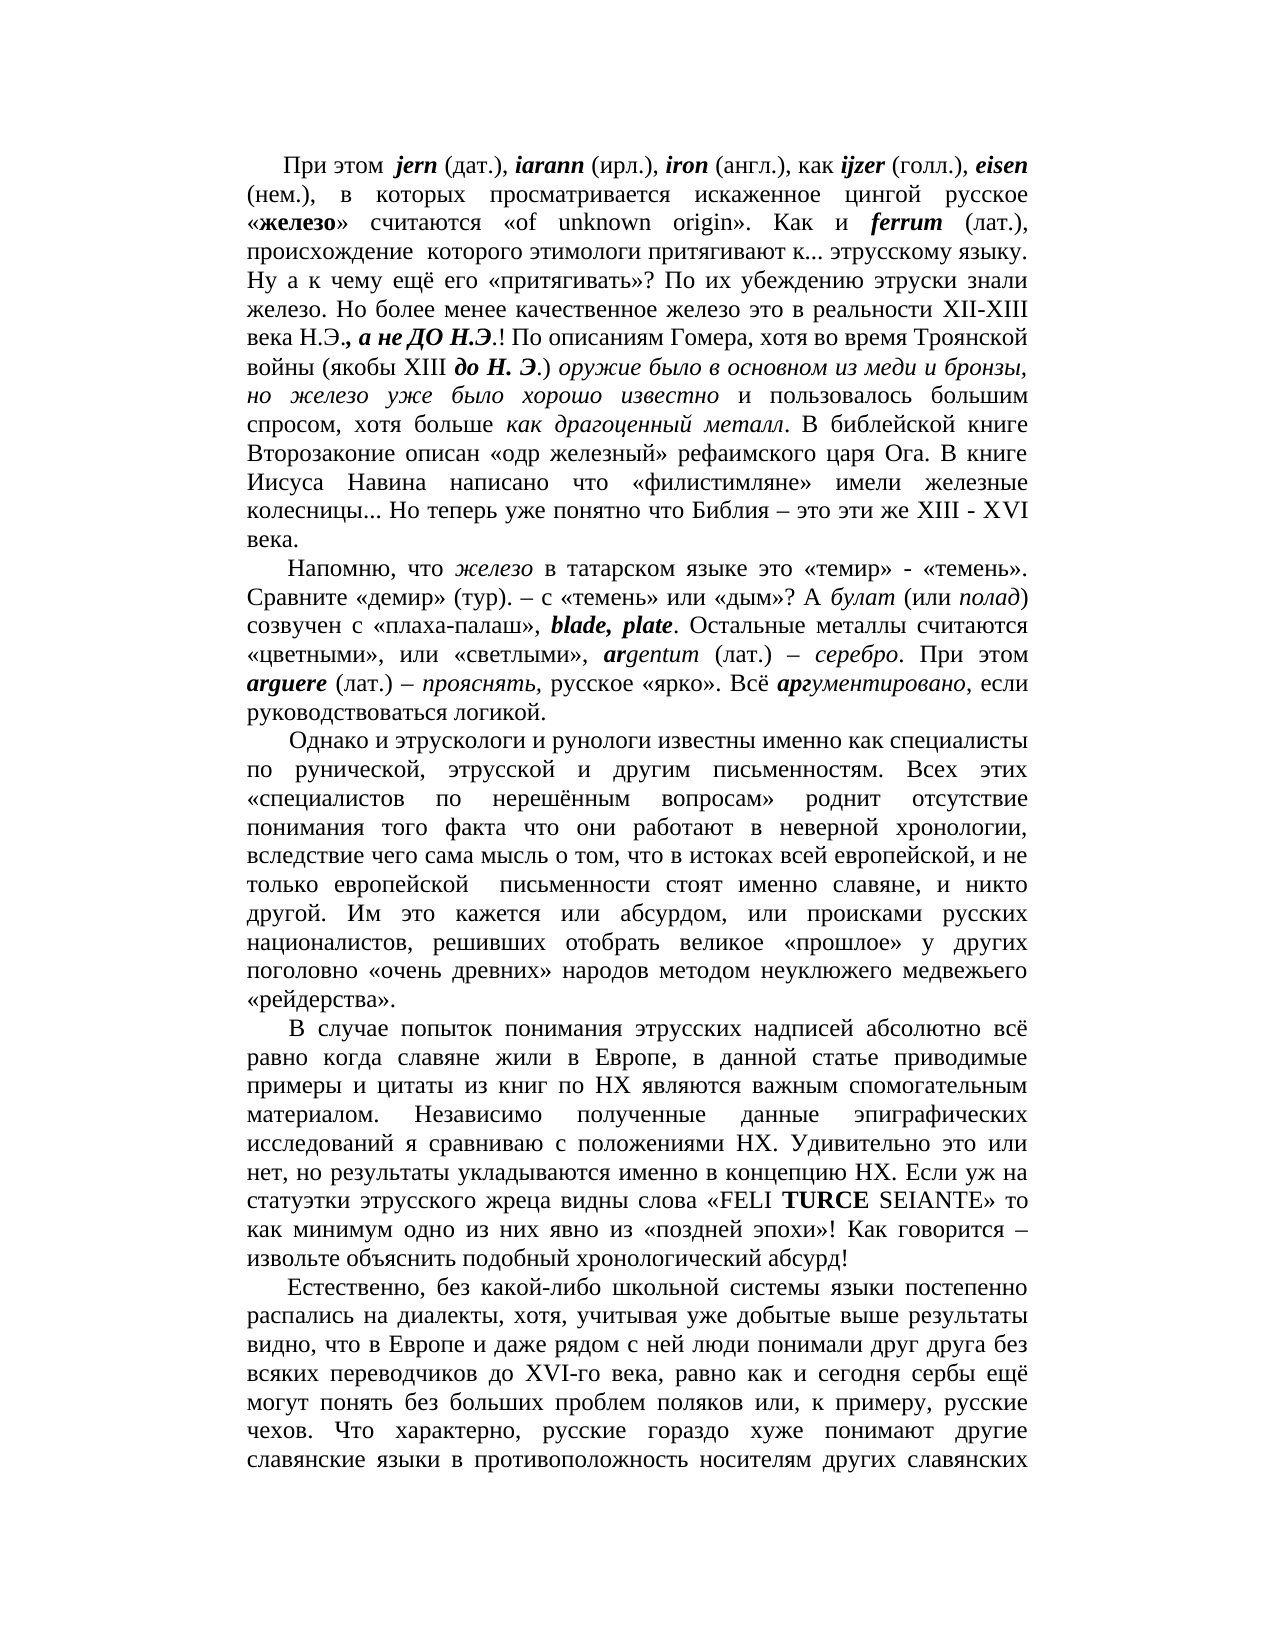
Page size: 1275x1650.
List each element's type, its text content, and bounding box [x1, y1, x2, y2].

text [247, 1272, 1028, 1473]
text При этом jern (дат.), iarann (ирл.), iron (англ.), как ijzer (голл.), еisen (нем.), в которых просматривается искаженное цингой русское «железо» считаются «of unknown origin». Как и ferrum (лат.), происхождение которого этимологи притягивают к... этрусскому языку. Ну а к чему ещё его «притягивать»? По их убеждению этруски знали железо. Но более менее качественное железо это в реальности XII-XIII века Н.Э., а не ДО Н.Э.! По описаниям Гомера, хотя во время Троянской войны (якобы XIII до Н. Э.) оружие было в основном из меди и бронзы, но железо уже было хорошо известно и пользовалось большим спросом, хотя больше как драгоценный металл. В библейской книге Второзаконие описан «одр железный» рефаимского царя Ога. В книге Иисуса Навина написано что «филистимляне» имели железные колесницы... Но теперь уже понятно что Библия – это эти же XIII - XVI века. [247, 150, 1028, 553]
text Напомню, что железо в татарском языке это «темир» - «темень». Сравните «демир» (тур). – с «темень» или «дым»? А булат (или полад) созвучен с «плаха-палаш», blade, plate. Остальные металлы считаются «цветными», или «светлыми», argentum (лат.) – серебро. При этом arguere (лат.) – прояснять, русское «ярко». Всё аргументировано, если руководствоваться логикой. [247, 553, 1028, 726]
text Однако и этрускологи и рунологи известны именно как специалисты по рунической, этрусской и другим письменностям. Всех этих «специалистов по нерешённым вопросам» роднит отсутствие понимания того факта что они работают в неверной хронологии, вследствие чего сама мысль о том, что в истоках всей европейской, и не только европейской письменности стоят именно славяне, и никто другой. Им это кажется или абсурдом, или происками русских националистов, решивших отобрать великое «прошлое» у других поголовно «очень древних» народов методом неуклюжего медвежьего «рейдерства». [247, 726, 1028, 1013]
text В случае попыток понимания этрусских надписей абсолютно всё равно когда славяне жили в Европе, в данной статье приводимые примеры и цитаты из книг по НХ являются важным спомогательным материалом. Независимо полученные данные эпиграфических исследований я сравниваю с положениями НХ. Удивительно это или нет, но результаты укладываются именно в концепцию НХ. Если уж на статуэтки этрусского жреца видны слова «FELI TURCE SEIANTE» то как минимум одно из них явно из «поздней эпохи»! Как говорится – извольте объяснить подобный хронологический абсурд! [247, 1013, 1028, 1272]
